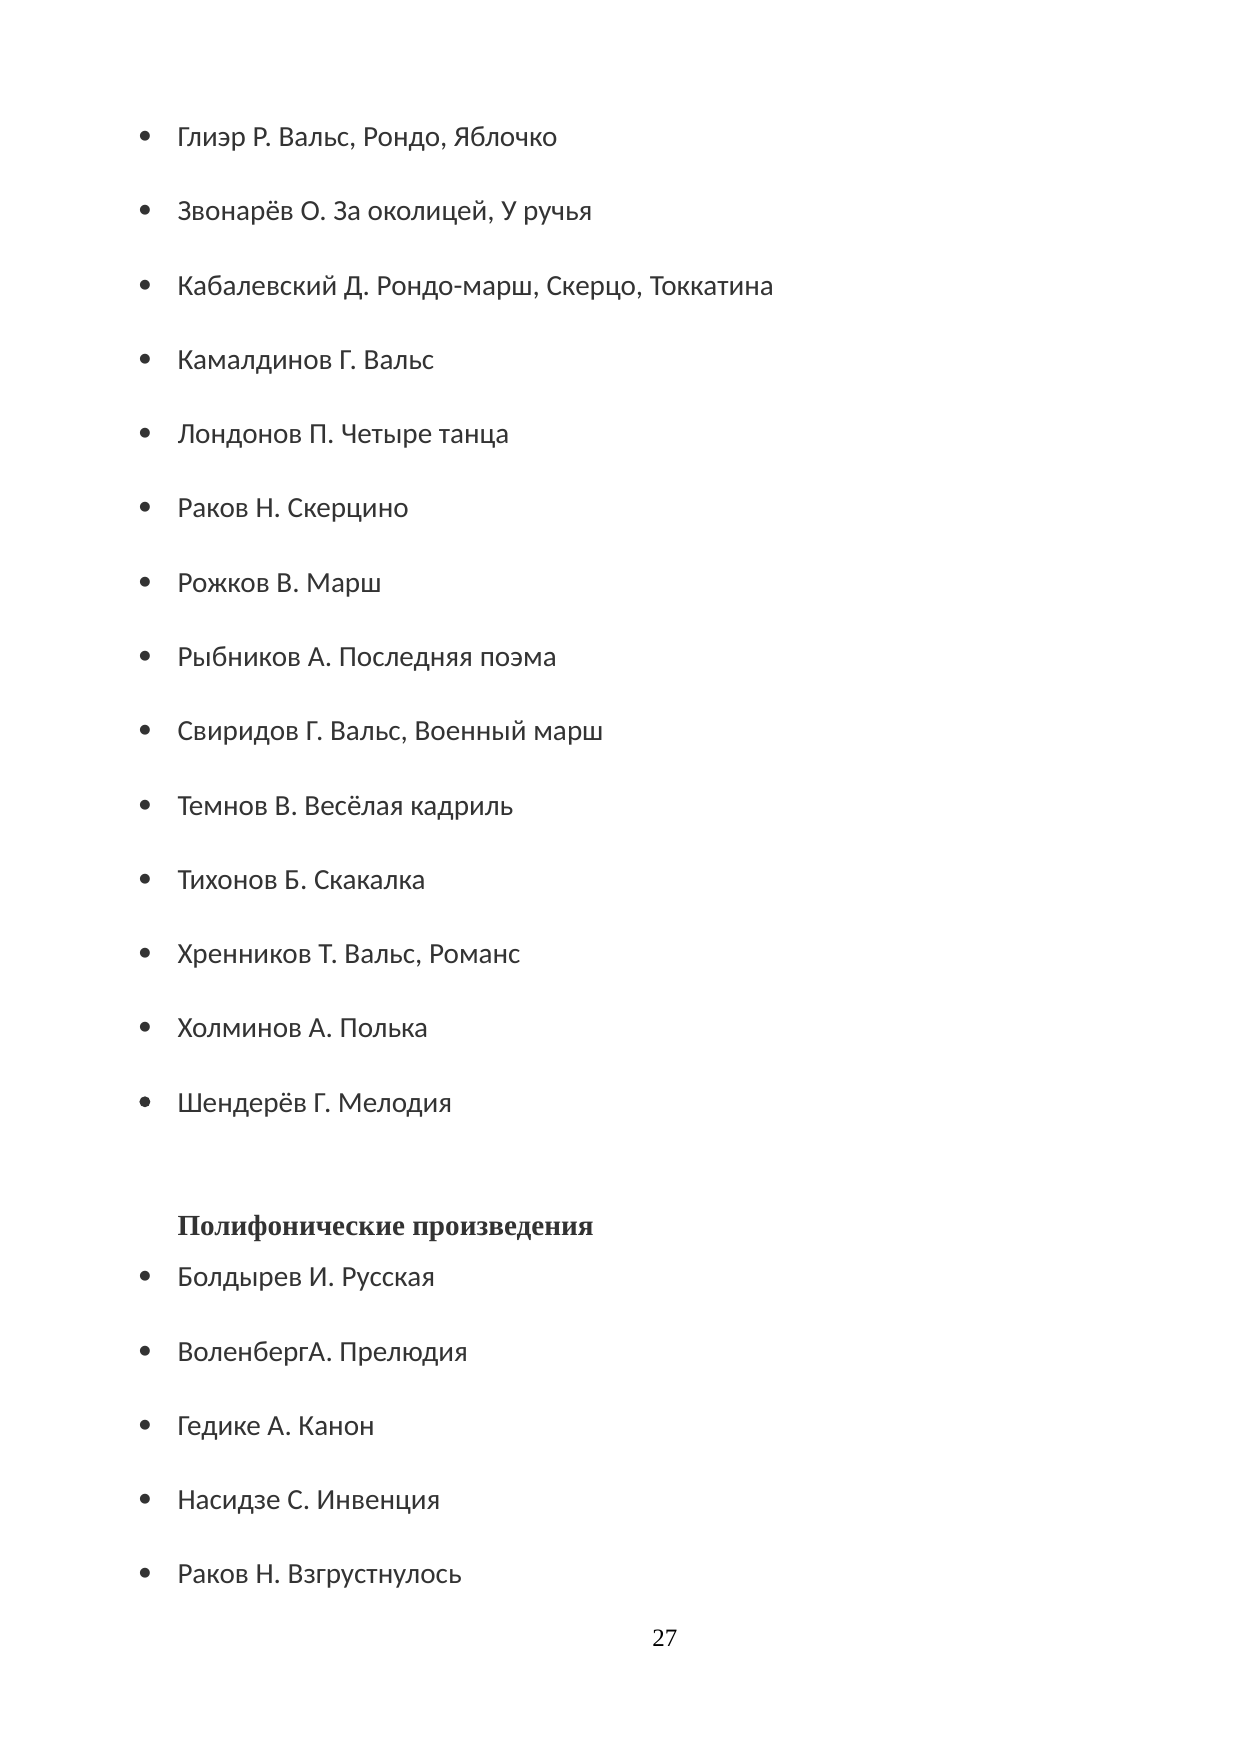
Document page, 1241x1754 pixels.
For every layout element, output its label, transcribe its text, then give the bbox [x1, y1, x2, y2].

list Кабалевский Д. Рондо-марш, Скерцо, Токкатина [140, 267, 1152, 302]
list Раков Н. Взгрустнулось [140, 1556, 1152, 1591]
list Звонарёв О. За околицей, У ручья [140, 192, 1152, 228]
list Глиэр Р. Вальс, Рондо, Яблочко [140, 118, 1152, 154]
list Рыбников А. Последняя поэма [140, 638, 1152, 674]
list Хренников Т. Вальс, Романс [140, 935, 1152, 971]
list Рожков В. Марш [140, 564, 1152, 599]
list Болдырев И. Русская [140, 1258, 1152, 1294]
list Свиридов Г. Вальс, Военный марш [140, 712, 1152, 748]
text Полифонические произведения [177, 1208, 1152, 1242]
list Гедике А. Канон [140, 1407, 1152, 1443]
list Тихонов Б. Скакалка [140, 861, 1152, 896]
list Камалдинов Г. Вальс [140, 341, 1152, 377]
list Насидзе С. Инвенция [140, 1481, 1152, 1517]
list Лондонов П. Четыре танца [140, 415, 1152, 451]
list Холминов А. Полька [140, 1009, 1152, 1045]
list ВоленбергА. Прелюдия [140, 1333, 1152, 1368]
list Раков Н. Скерцино [140, 489, 1152, 525]
list Темнов В. Весёлая кадриль [140, 787, 1152, 822]
list Шендерёв Г. Мелодия [140, 1084, 1152, 1119]
